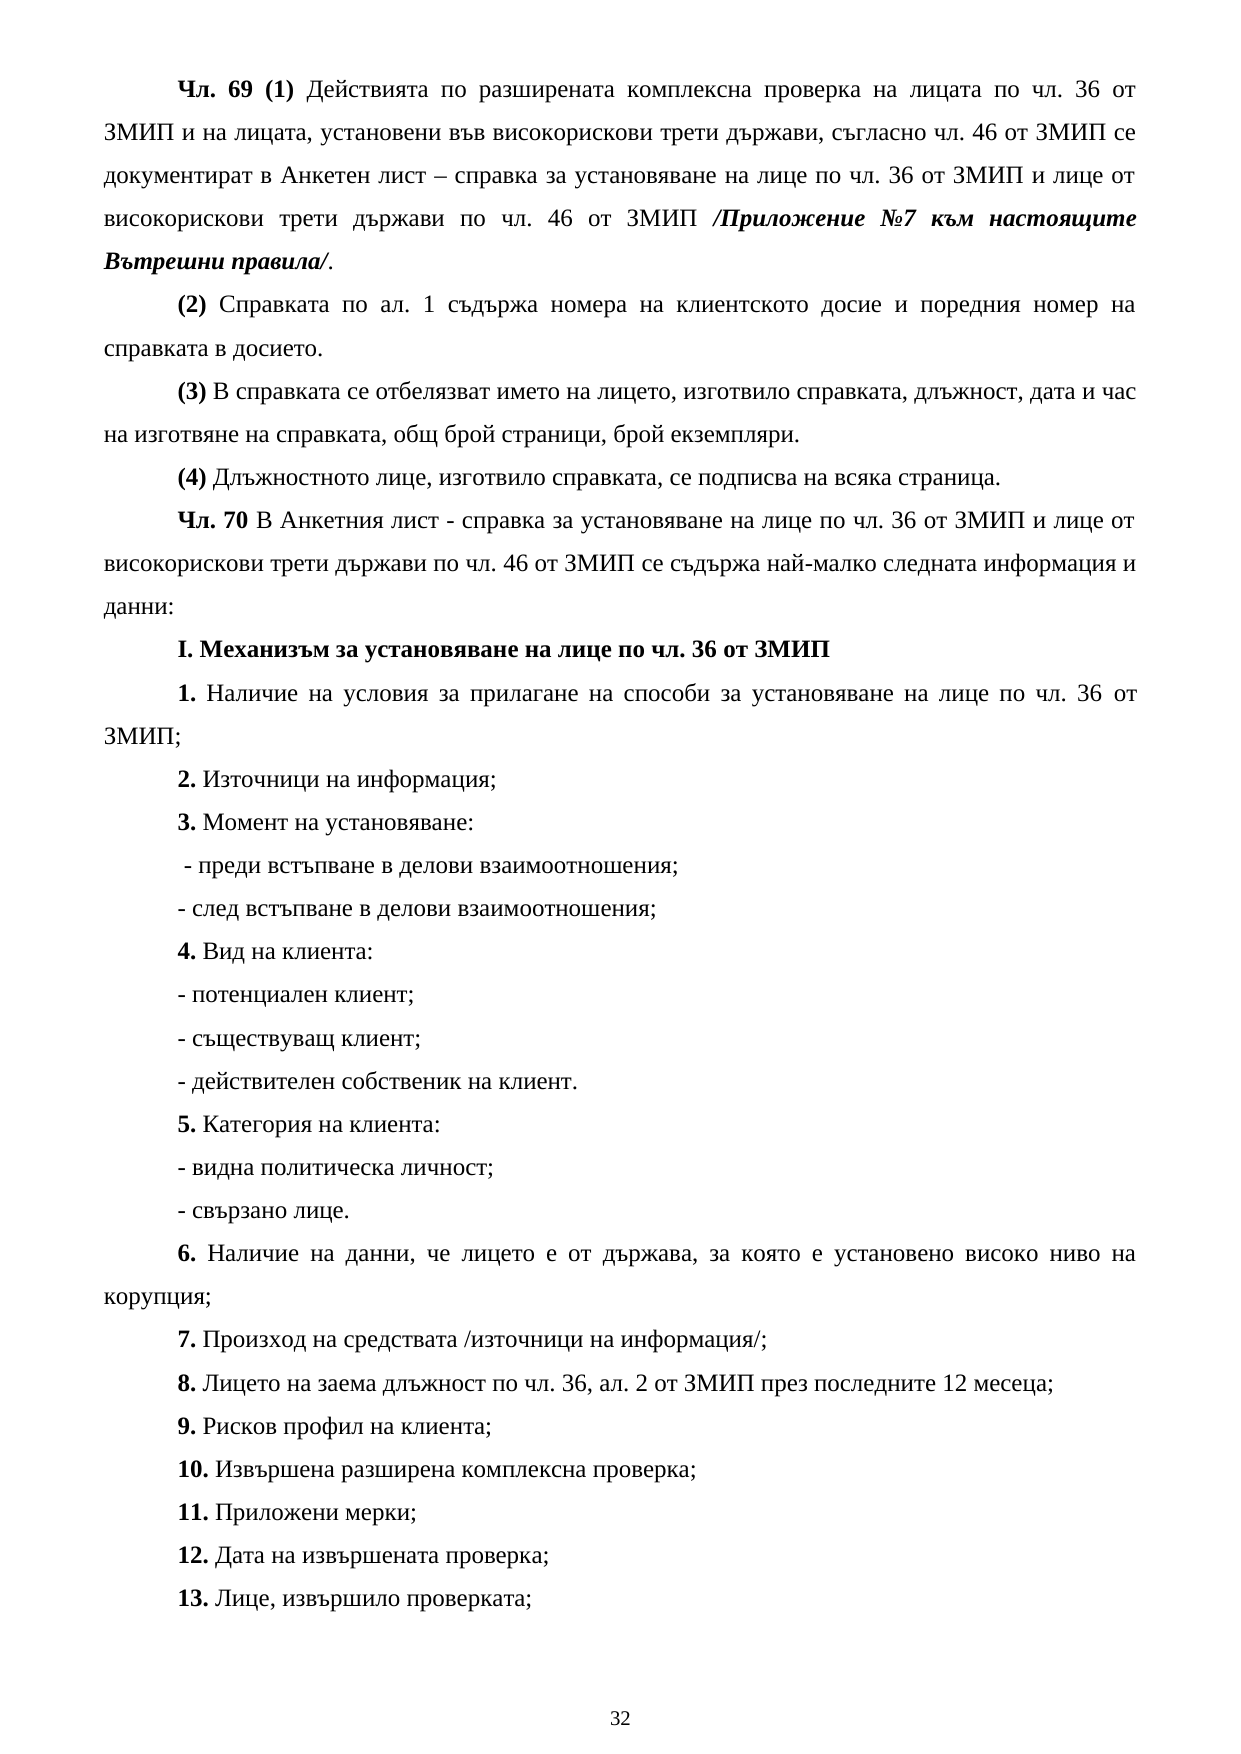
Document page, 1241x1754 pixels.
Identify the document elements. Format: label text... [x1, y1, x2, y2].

text - видна политическа личност; [103, 1152, 1137, 1181]
text 3. Момент на установяване: [103, 807, 1137, 836]
text 6. Наличие на данни, че лицето е от държава, за която е установено високо ниво на корупция; [103, 1238, 1137, 1310]
text 12. Дата на извършената проверка; [103, 1540, 1137, 1569]
text 5. Категория на клиента: [103, 1109, 1137, 1138]
text - свързано лице. [103, 1195, 1137, 1224]
text 7. Произход на средствата /източници на информация/; [103, 1324, 1137, 1353]
text 9. Рисков профил на клиента; [103, 1411, 1137, 1439]
text - съществуващ клиент; [103, 1023, 1137, 1051]
text - действителен собственик на клиент. [103, 1066, 1137, 1094]
text 1. Наличие на условия за прилагане на способи за установяване на лице по чл. 36 от ЗМИП; [103, 678, 1137, 749]
text Чл. 69 (1) Действията по разширената комплексна проверка на лицата по чл. 36 от ЗМИП и на лицата, установени във високорискови трети държави, съгласно чл. 46 от ЗМИП се документират в Анкетен лист – справка за установяване на лице по чл. 36 от ЗМИП и лице от високорискови трети държави по чл. 46 от ЗМИП /Приложение №7 към настоящите Вътрешни правила/. [103, 74, 1137, 275]
text (2) Справката по ал. 1 съдържа номера на клиентското досие и поредния номер на справката в досието. [103, 289, 1137, 361]
text (4) Длъжностното лице, изготвило справката, се подписва на всяка страница. [103, 462, 1137, 491]
text 2. Източници на информация; [103, 764, 1137, 793]
text 10. Извършена разширена комплексна проверка; [103, 1454, 1137, 1483]
text 8. Лицето на заема длъжност по чл. 36, ал. 2 от ЗМИП през последните 12 месеца; [103, 1368, 1137, 1396]
text Чл. 70 В Анкетния лист - справка за установяване на лице по чл. 36 от ЗМИП и лице от високорискови трети държави по чл. 46 от ЗМИП се съдържа най-малко следната информация и данни: [103, 505, 1137, 620]
text 4. Вид на клиента: [103, 936, 1137, 965]
text - след встъпване в делови взаимоотношения; [103, 893, 1137, 922]
text - преди встъпване в делови взаимоотношения; [103, 850, 1137, 879]
text (3) В справката се отбелязват името на лицето, изготвило справката, длъжност, дата и час на изготвяне на справката, общ брой страници, брой екземпляри. [103, 376, 1137, 448]
text 11. Приложени мерки; [103, 1497, 1137, 1526]
text - потенциален клиент; [103, 979, 1137, 1008]
text I. Механизъм за установяване на лице по чл. 36 от ЗМИП [103, 634, 1137, 663]
text 13. Лице, извършило проверката; [103, 1583, 1137, 1612]
